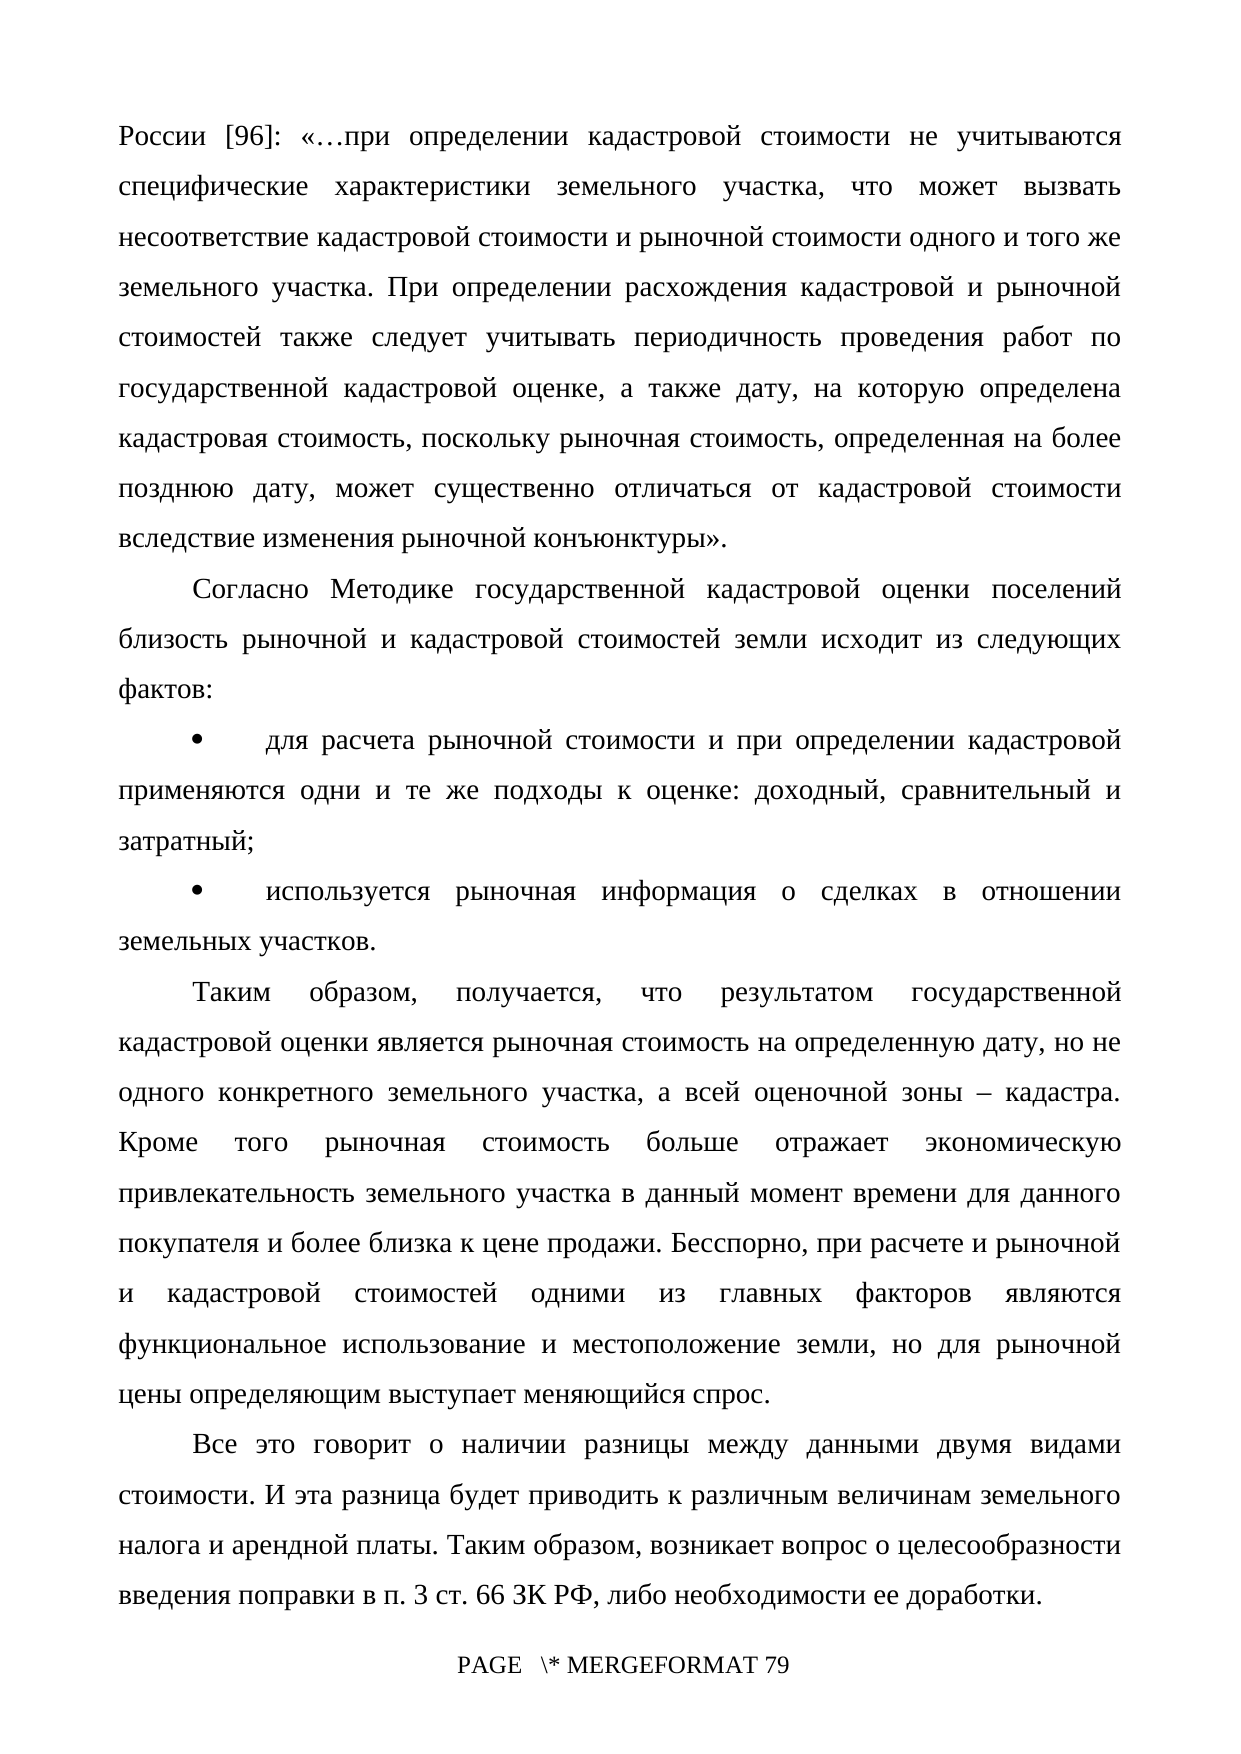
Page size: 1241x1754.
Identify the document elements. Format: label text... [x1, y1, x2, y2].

text Таким образом, получается, что результатом государственной кадастровой оценки является рыночная стоимость на определенную дату, но не одного конкретного земельного участка, а всей оценочной зоны – кадастра. Кроме того рыночная стоимость больше отражает экономическую привлекательность земельного участка в данный момент времени для данного покупателя и более близка к цене продажи. Бесспорно, при расчете и рыночной и кадастровой стоимостей одними из главных факторов являются функциональное использование и местоположение земли, но для рыночной цены определяющим выступает меняющийся спрос. [118, 974, 1122, 1410]
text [118, 118, 1122, 554]
list используется рыночная информация о сделках в отношении земельных участков. [118, 873, 1122, 957]
text Согласно Методике государственной кадастровой оценки поселений близость рыночной и кадастровой стоимостей земли исходит из следующих фактов: [118, 571, 1122, 705]
text Все это говорит о наличии разницы между данными двумя видами стоимости. И эта разница будет приводить к различным величинам земельного налога и арендной платы. Таким образом, возникает вопрос о целесообразности введения поправки в п. 3 ст. 66 ЗК РФ, либо необходимости ее доработки. [118, 1426, 1122, 1611]
list для расчета рыночной стоимости и при определении кадастровой применяются одни и те же подходы к оценке: доходный, сравнительный и затратный; [118, 722, 1122, 856]
